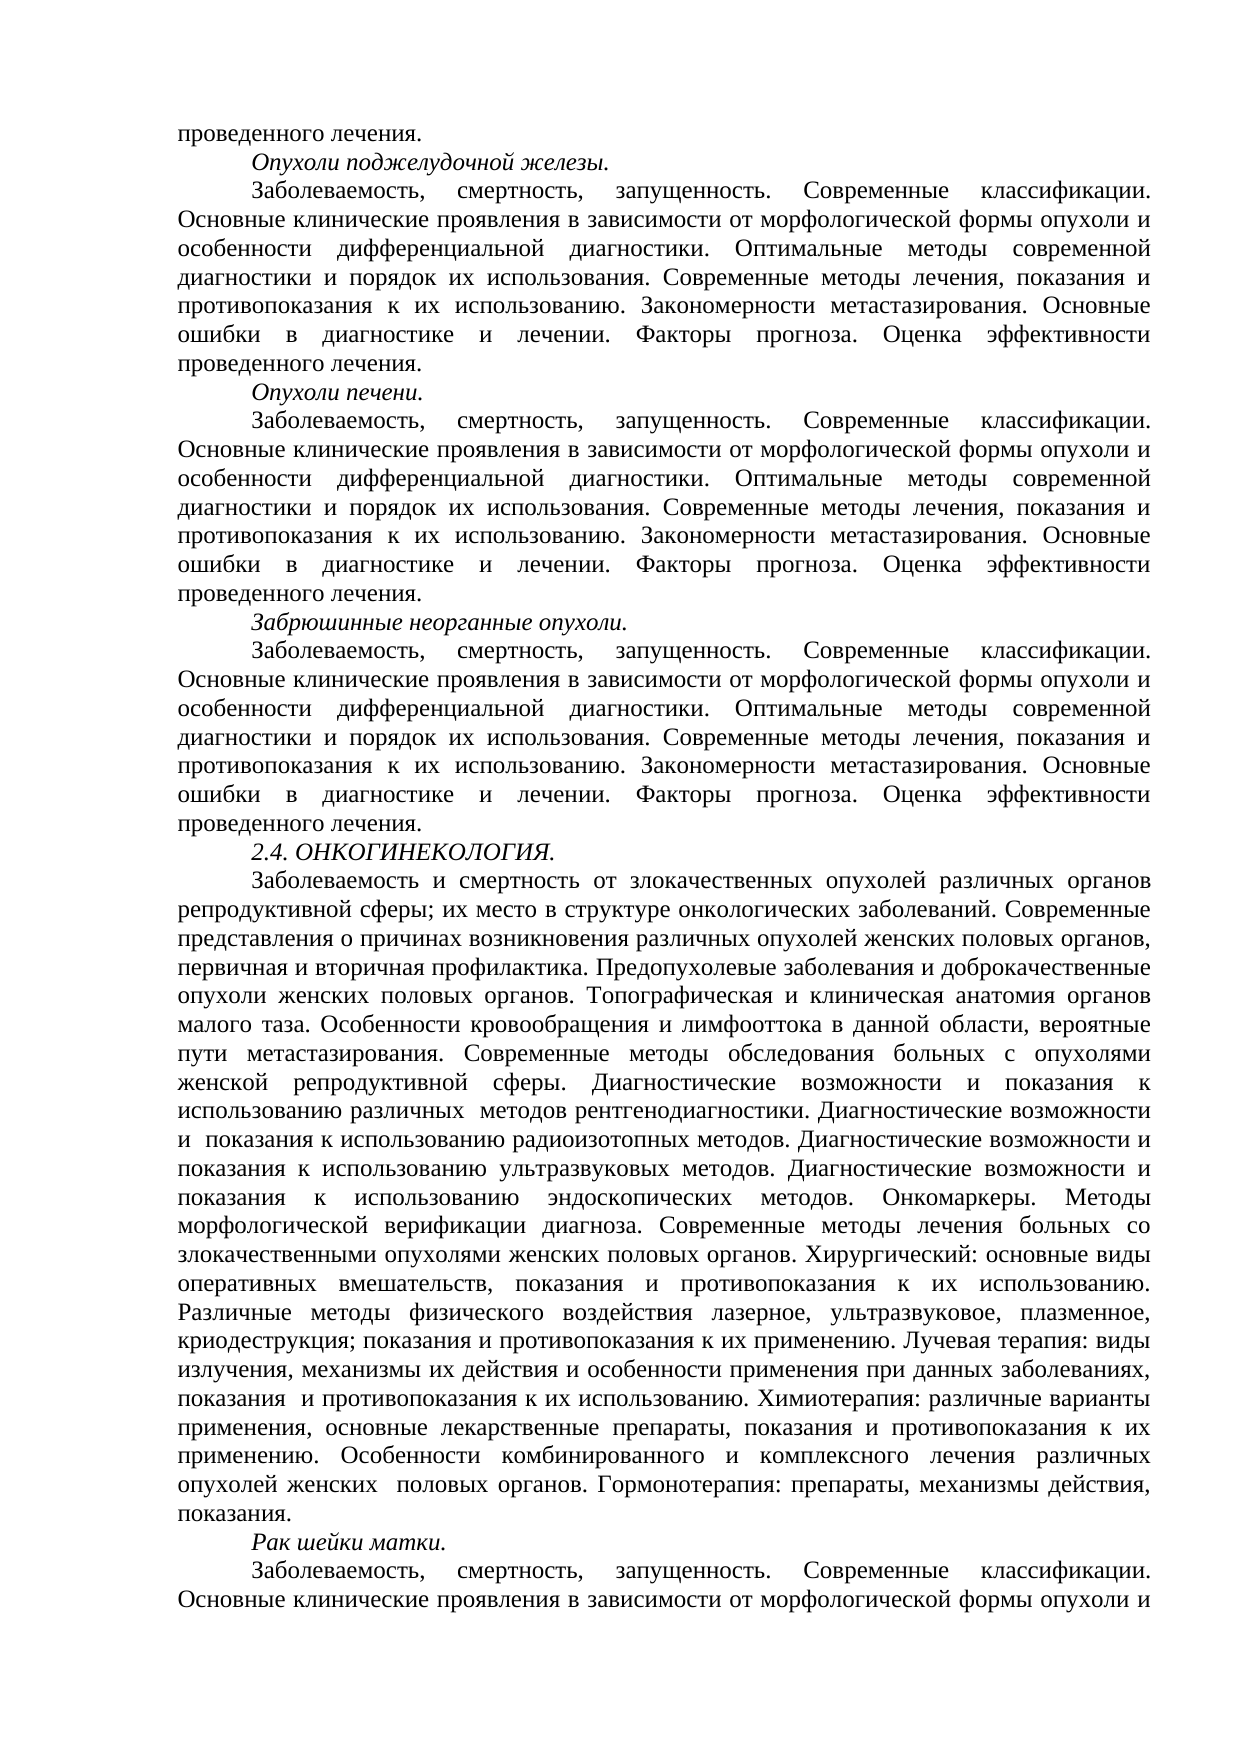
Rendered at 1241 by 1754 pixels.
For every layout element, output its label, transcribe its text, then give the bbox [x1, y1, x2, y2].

text Опухоли печени. [177, 377, 1152, 406]
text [177, 118, 1152, 147]
text Заболеваемость и смертность от злокачественных опухолей различных органов репродуктивной сферы; их место в структуре онкологических заболеваний. Современные представления о причинах возникновения различных опухолей женских половых органов, первичная и вторичная профилактика. Предопухолевые заболевания и доброкачественные опухоли женских половых органов. Топографическая и клиническая анатомия органов малого таза. Особенности кровообращения и лимфооттока в данной oбласти, вероятные пути метастазирования. Современные методы обследования больных с опухолями женской репродуктивной сферы. Диагностические возможности и показания к использованию различных методов рентгенодиагностики. Диагностические возможности и показания к использованию радиоизотопных методов. Диагностические возможности и показания к использованию ультразвуковых методов. Диагностические возможности и показания к использованию эндоскопических методов. Онкомаркеры. Методы морфологической верификации диагноза. Современные методы лечения больных со злокачественными опухолями женских половых органов. Хирургический: основные виды оперативных вмешательств, показания и противопоказания к их использованию. Различные методы физического воздействия лазерное, ультразвуковое, плазменное, криодеструкция; показания и противопоказания к их применению. Лучевая терапия: виды излучения, механизмы их действия и особенности применения при данных заболеваниях, показания и противопоказания к их использованию. Химиотерапия: различные варианты применения, основные лекарственные препараты, показания и противопоказания к их применению. Особенности комбинированного и комплексного лечения различных опухолей женских половых органов. Гормонотерапия: препараты, механизмы действия, показания. [177, 866, 1152, 1527]
text Рак шейки матки. [177, 1527, 1152, 1556]
subtitle 2.4. ОНКОГИНЕКОЛОГИЯ. [177, 837, 1152, 866]
text Опухоли поджелудочной железы. [177, 147, 1152, 176]
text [177, 1556, 1152, 1613]
text Забрюшинные неорганные опухоли. [177, 607, 1152, 636]
